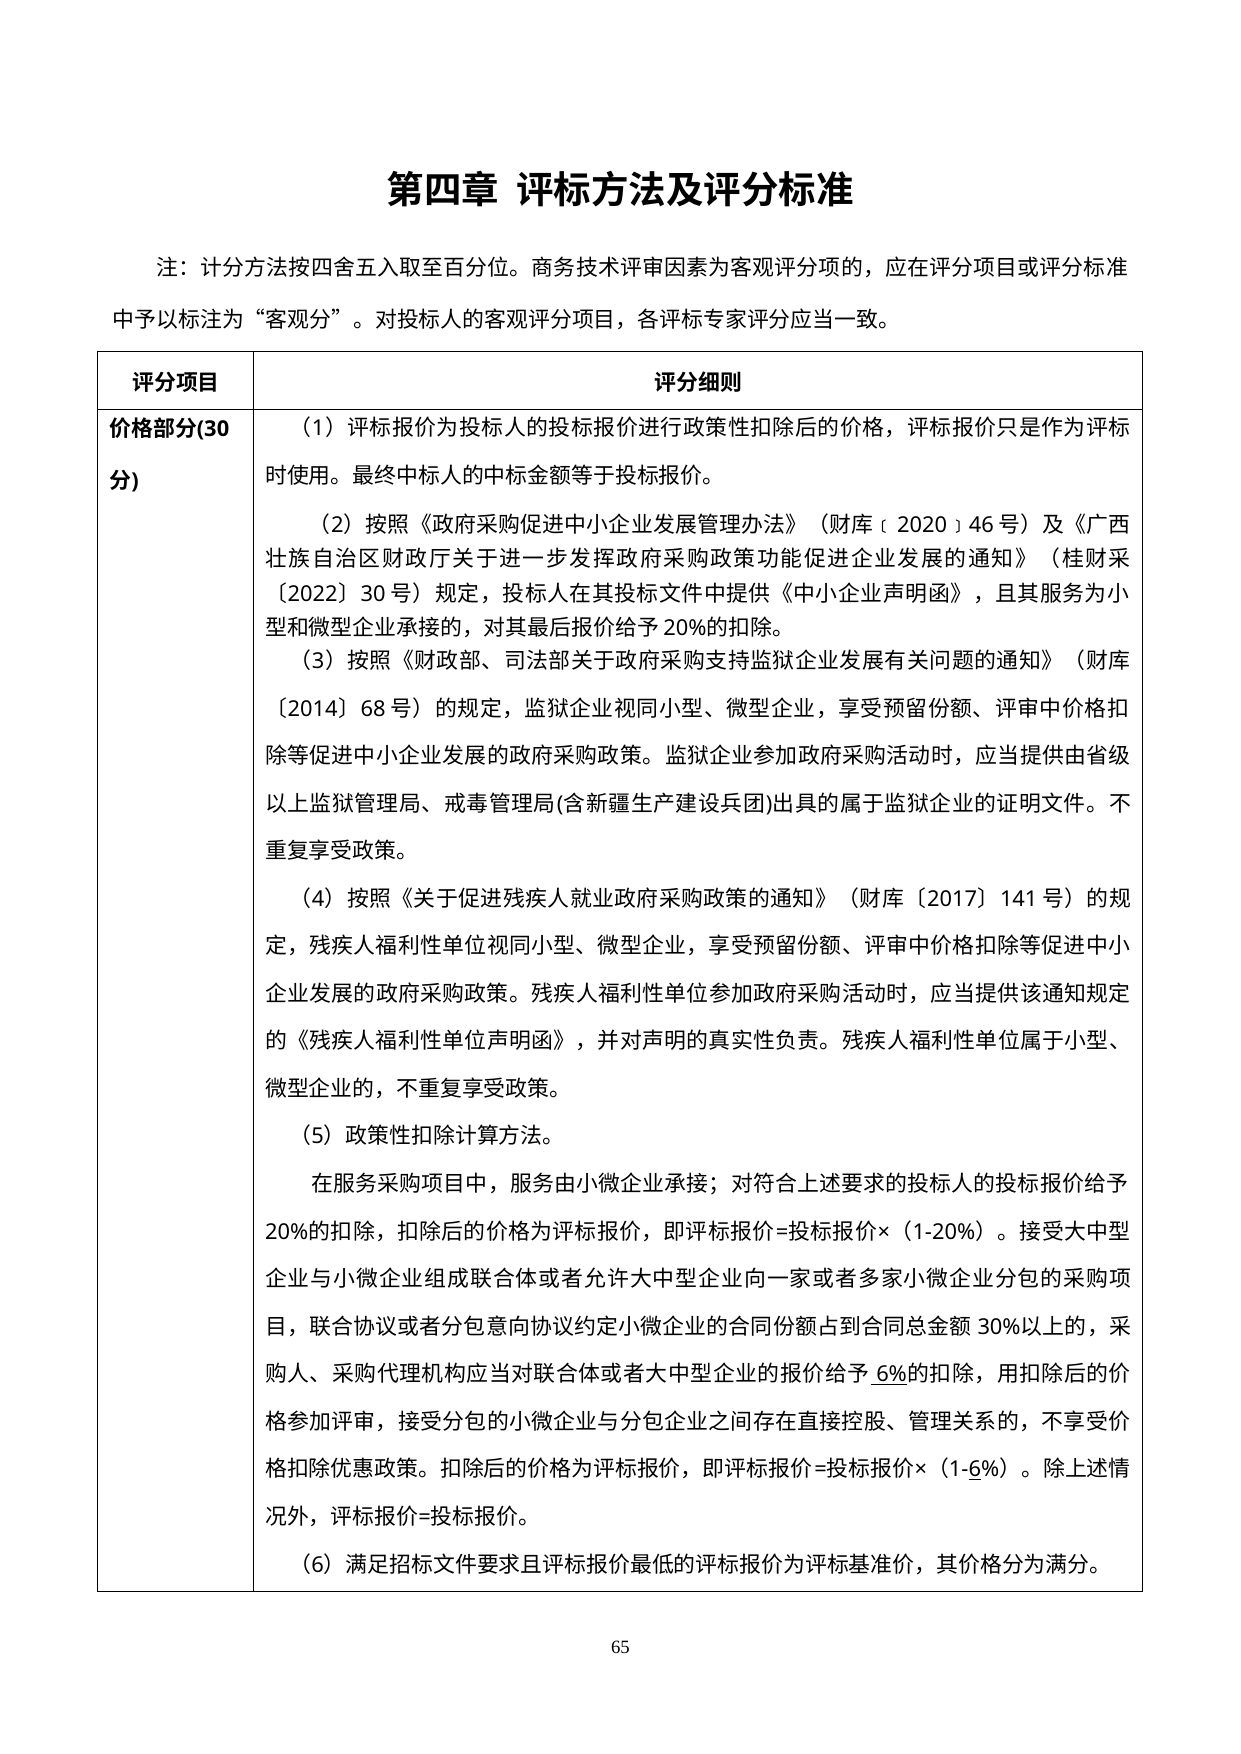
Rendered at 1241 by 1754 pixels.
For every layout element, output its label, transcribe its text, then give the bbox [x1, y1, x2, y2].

text 注：计分方法按四舍五入取至百分位。商务技术评审因素为客观评分项的，应在评分项目或评分标准中予以标注为“客观分”。对投标人的客观评分项目，各评标专家评分应当一致。 [112, 249, 1128, 335]
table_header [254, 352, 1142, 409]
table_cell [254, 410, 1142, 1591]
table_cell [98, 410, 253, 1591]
text 第四章 评标方法及评分标准 [112, 153, 1128, 222]
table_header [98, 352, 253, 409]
